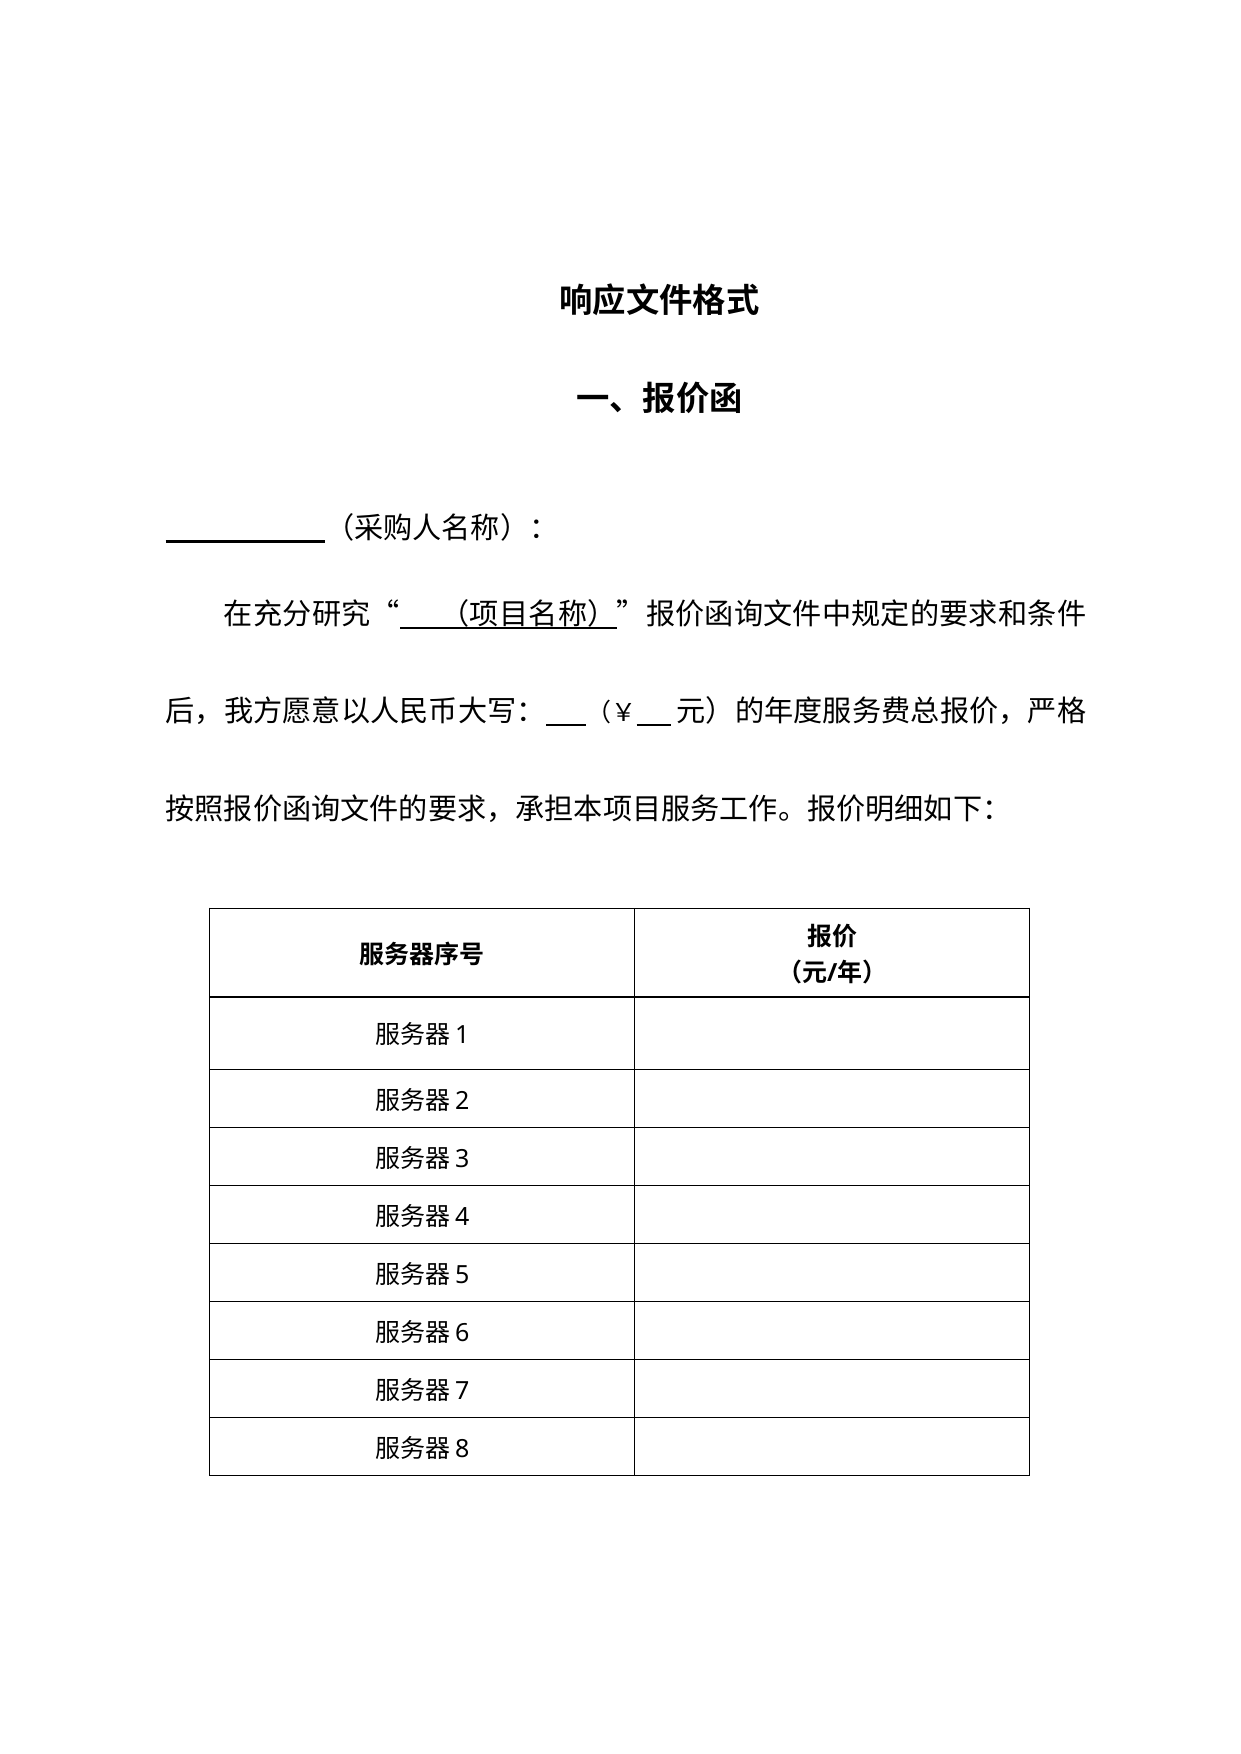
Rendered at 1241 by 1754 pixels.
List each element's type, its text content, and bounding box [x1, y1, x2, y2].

table_cell 服务器5 [210, 1244, 634, 1301]
text （采购人名称）： [165, 493, 1087, 558]
table_header 报价 （元/年） [635, 909, 1029, 996]
table_cell 服务器6 [210, 1302, 634, 1359]
table_cell [635, 1070, 1029, 1127]
table_cell 服务器4 [210, 1186, 634, 1243]
table_header 服务器序号 [210, 909, 634, 996]
table_cell [635, 1186, 1029, 1243]
table_cell 服务器7 [210, 1360, 634, 1417]
table_cell 服务器2 [210, 1070, 634, 1127]
table_cell [635, 1128, 1029, 1185]
table_cell [635, 1302, 1029, 1359]
subtitle 响应文件格式 [165, 265, 1087, 330]
table_cell 服务器1 [210, 998, 634, 1069]
text 在充分研究“ （项目名称）”报价函询文件中规定的要求和条件后，我方愿意以人民币大写： （￥ 元）的年度服务费总报价，严格按照报价函询文件的要求，承担本项目服务工作。报价明细如下： [165, 579, 1087, 839]
table_cell [635, 1360, 1029, 1417]
table_cell [635, 998, 1029, 1069]
table_cell [635, 1418, 1029, 1475]
table_cell 服务器8 [210, 1418, 634, 1475]
table_cell 服务器3 [210, 1128, 634, 1185]
table_cell [635, 1244, 1029, 1301]
list 报价函 [165, 363, 1087, 428]
